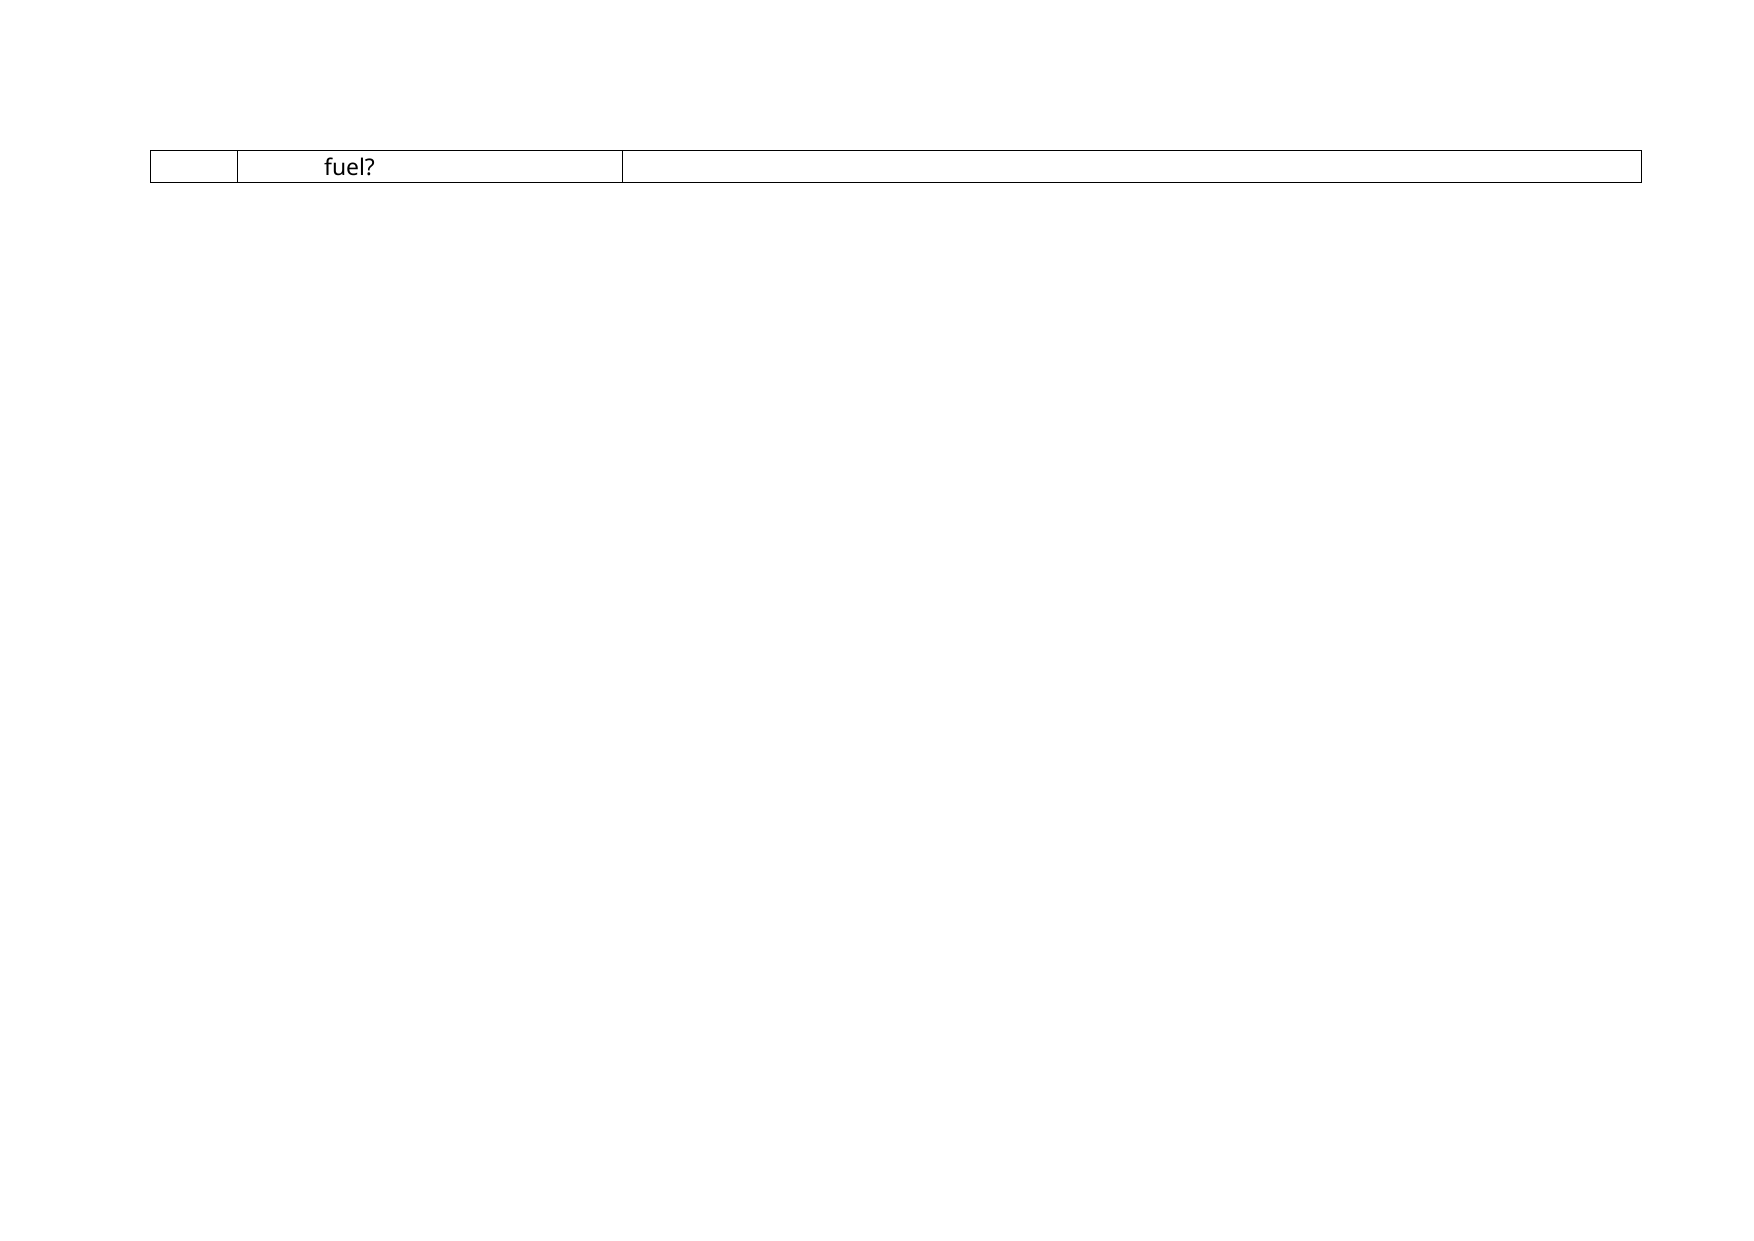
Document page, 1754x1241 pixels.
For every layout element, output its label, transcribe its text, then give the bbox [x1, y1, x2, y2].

table_cell 9 [151, 151, 237, 182]
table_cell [623, 151, 1641, 182]
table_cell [238, 151, 622, 182]
